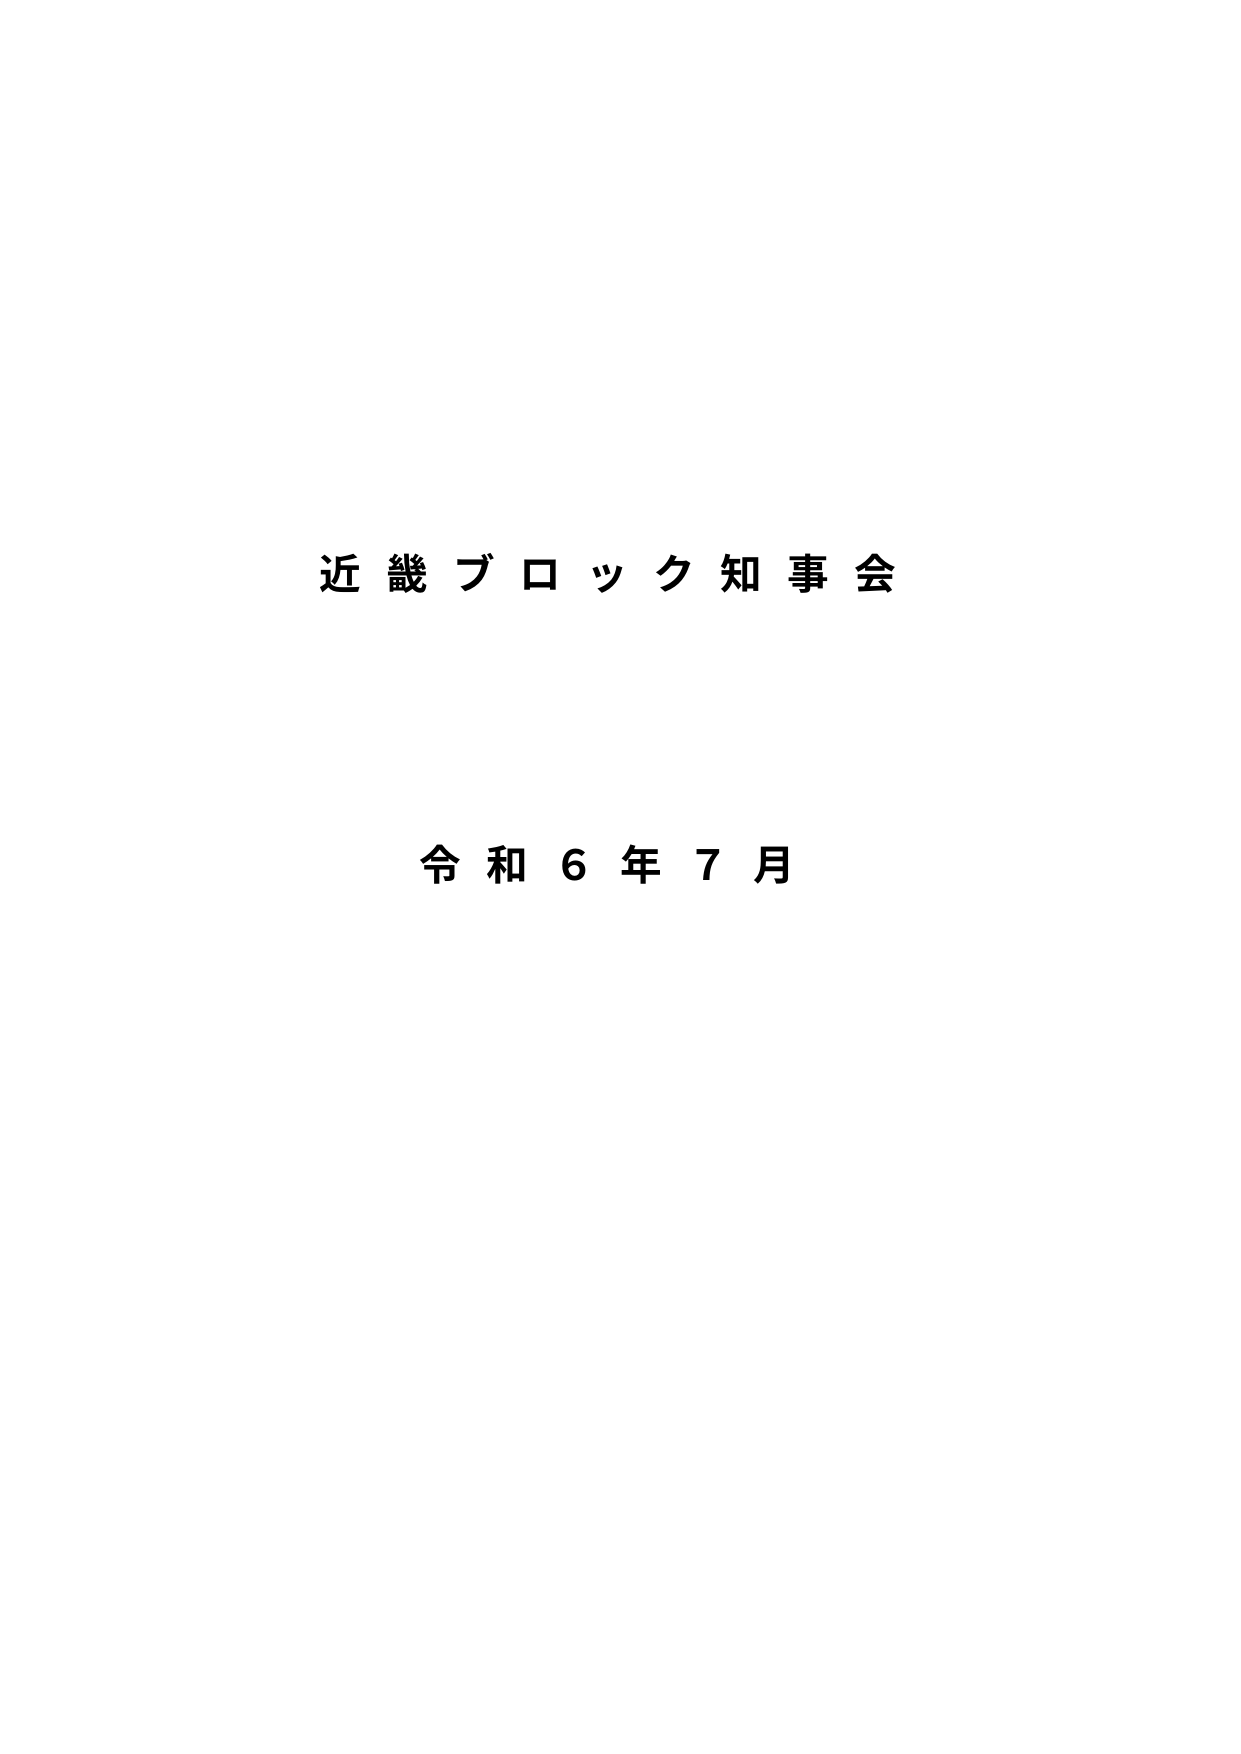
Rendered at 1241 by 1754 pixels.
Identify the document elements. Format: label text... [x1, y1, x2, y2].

text 令和６年７月 [152, 804, 1088, 921]
text 近畿ブロック知事会 [152, 513, 1088, 629]
